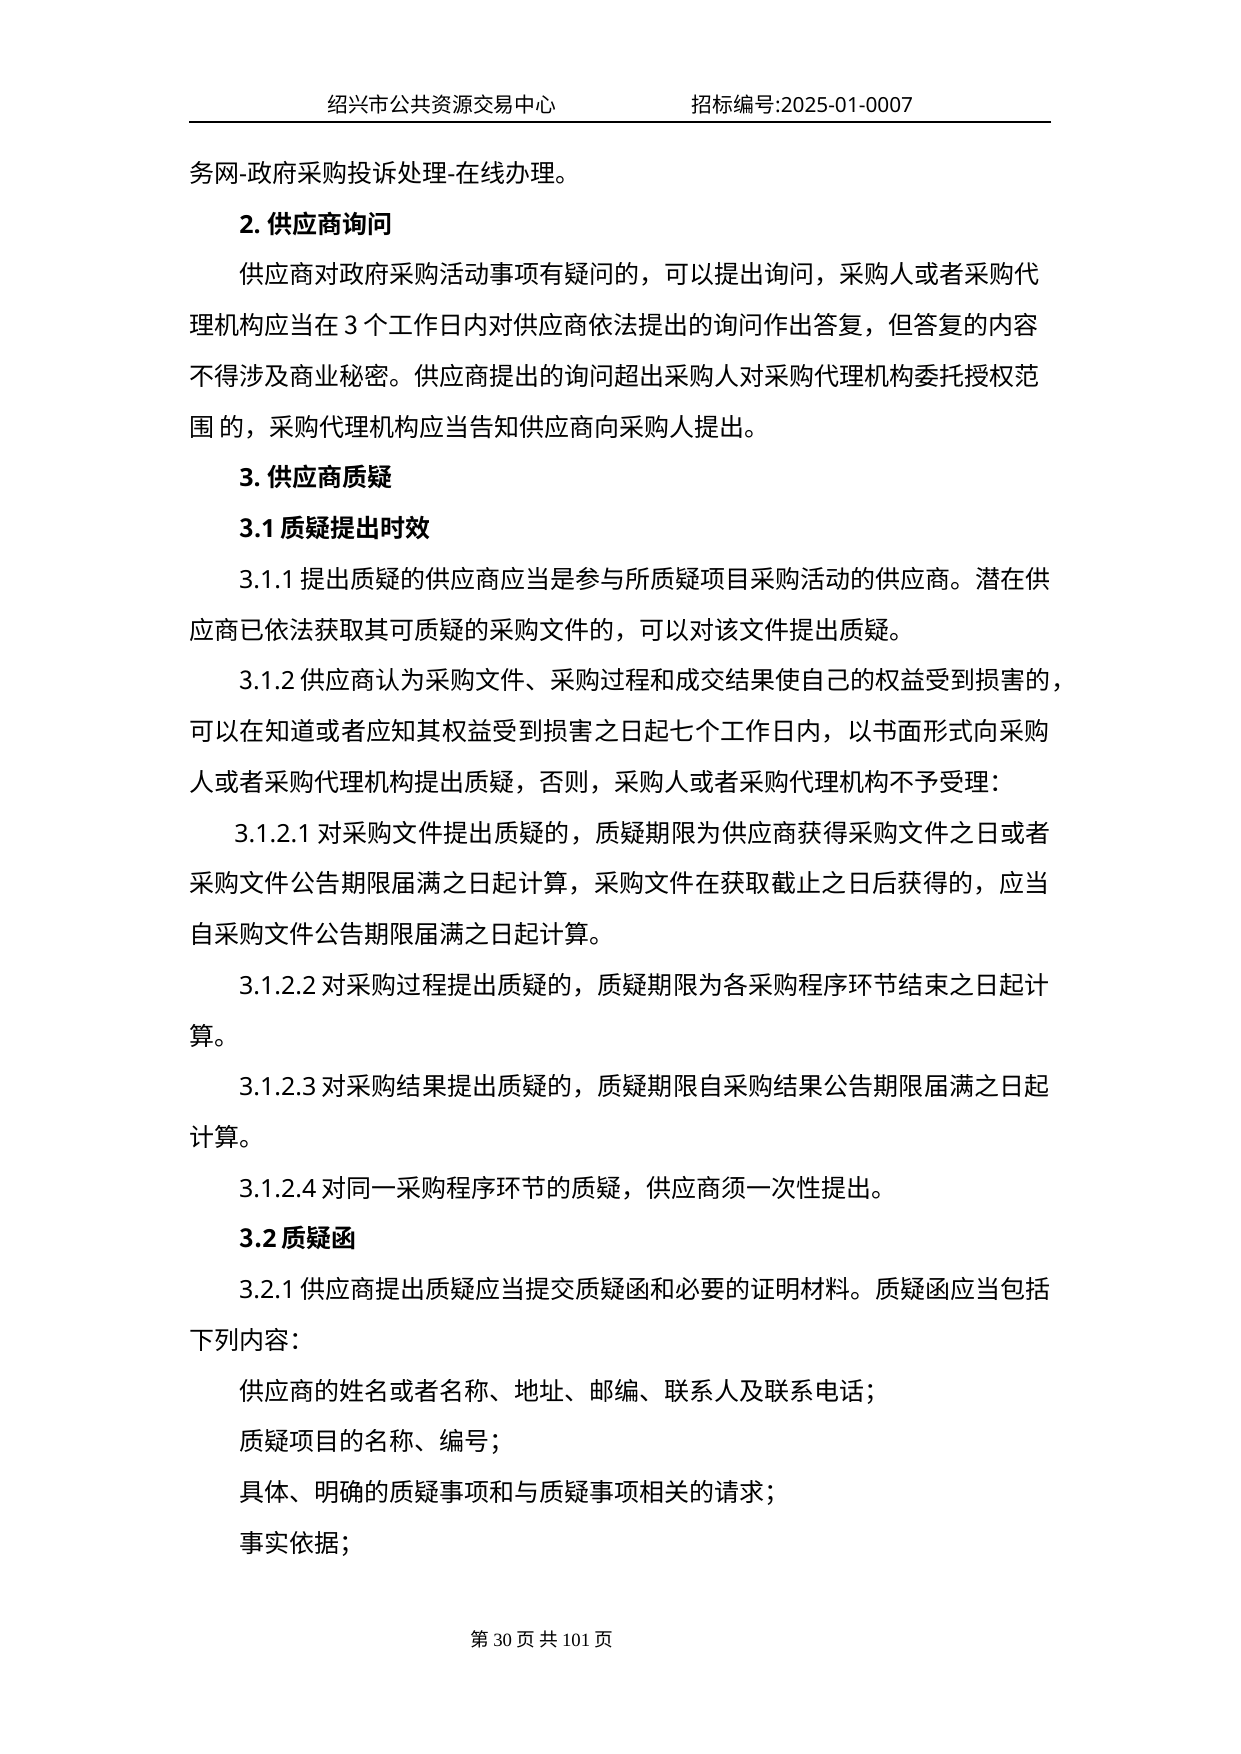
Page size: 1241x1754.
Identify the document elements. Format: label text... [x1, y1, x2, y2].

text 3.2质疑函 [189, 1219, 1051, 1255]
text 3.2.1供应商提出质疑应当提交质疑函和必要的证明材料。质疑函应当包括下列内容： [189, 1269, 1051, 1357]
text 具体、明确的质疑事项和与质疑事项相关的请求； [189, 1472, 1051, 1509]
text 3.1质疑提出时效 [189, 509, 1051, 545]
text 3.1.2.1对采购文件提出质疑的，质疑期限为供应商获得采购文件之日或者采购文件公告期限届满之日起计算，采购文件在获取截止之日后获得的，应当自采购文件公告期限届满之日起计算。 [189, 813, 1051, 951]
text 供应商的姓名或者名称、地址、邮编、联系人及联系电话； [189, 1371, 1051, 1407]
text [189, 153, 1051, 190]
text 3. 供应商质疑 [189, 458, 1051, 494]
text 事实依据； [189, 1523, 1051, 1559]
text 3.1.1提出质疑的供应商应当是参与所质疑项目采购活动的供应商。潜在供应商已依法获取其可质疑的采购文件的，可以对该文件提出质疑。 [189, 559, 1051, 646]
text 3.1.2.2对采购过程提出质疑的，质疑期限为各采购程序环节结束之日起计算。 [189, 965, 1051, 1052]
text 3.1.2.4对同一采购程序环节的质疑，供应商须一次性提出。 [189, 1168, 1051, 1204]
text 3.1.2供应商认为采购文件、采购过程和成交结果使自己的权益受到损害的，可以在知道或者应知其权益受到损害之日起七个工作日内，以书面形式向采购人或者采购代理机构提出质疑，否则，采购人或者采购代理机构不予受理： [189, 661, 1051, 798]
text 供应商对政府采购活动事项有疑问的，可以提出询问，采购人或者采购代理机构应当在3个工作日内对供应商依法提出的询问作出答复，但答复的内容不得涉及商业秘密。供应商提出的询问超出采购人对采购代理机构委托授权范围 的，采购代理机构应当告知供应商向采购人提出。 [189, 255, 1051, 443]
text 2. 供应商询问 [189, 204, 1051, 241]
text 质疑项目的名称、编号； [189, 1422, 1051, 1458]
text 3.1.2.3对采购结果提出质疑的，质疑期限自采购结果公告期限届满之日起计算。 [189, 1067, 1051, 1154]
